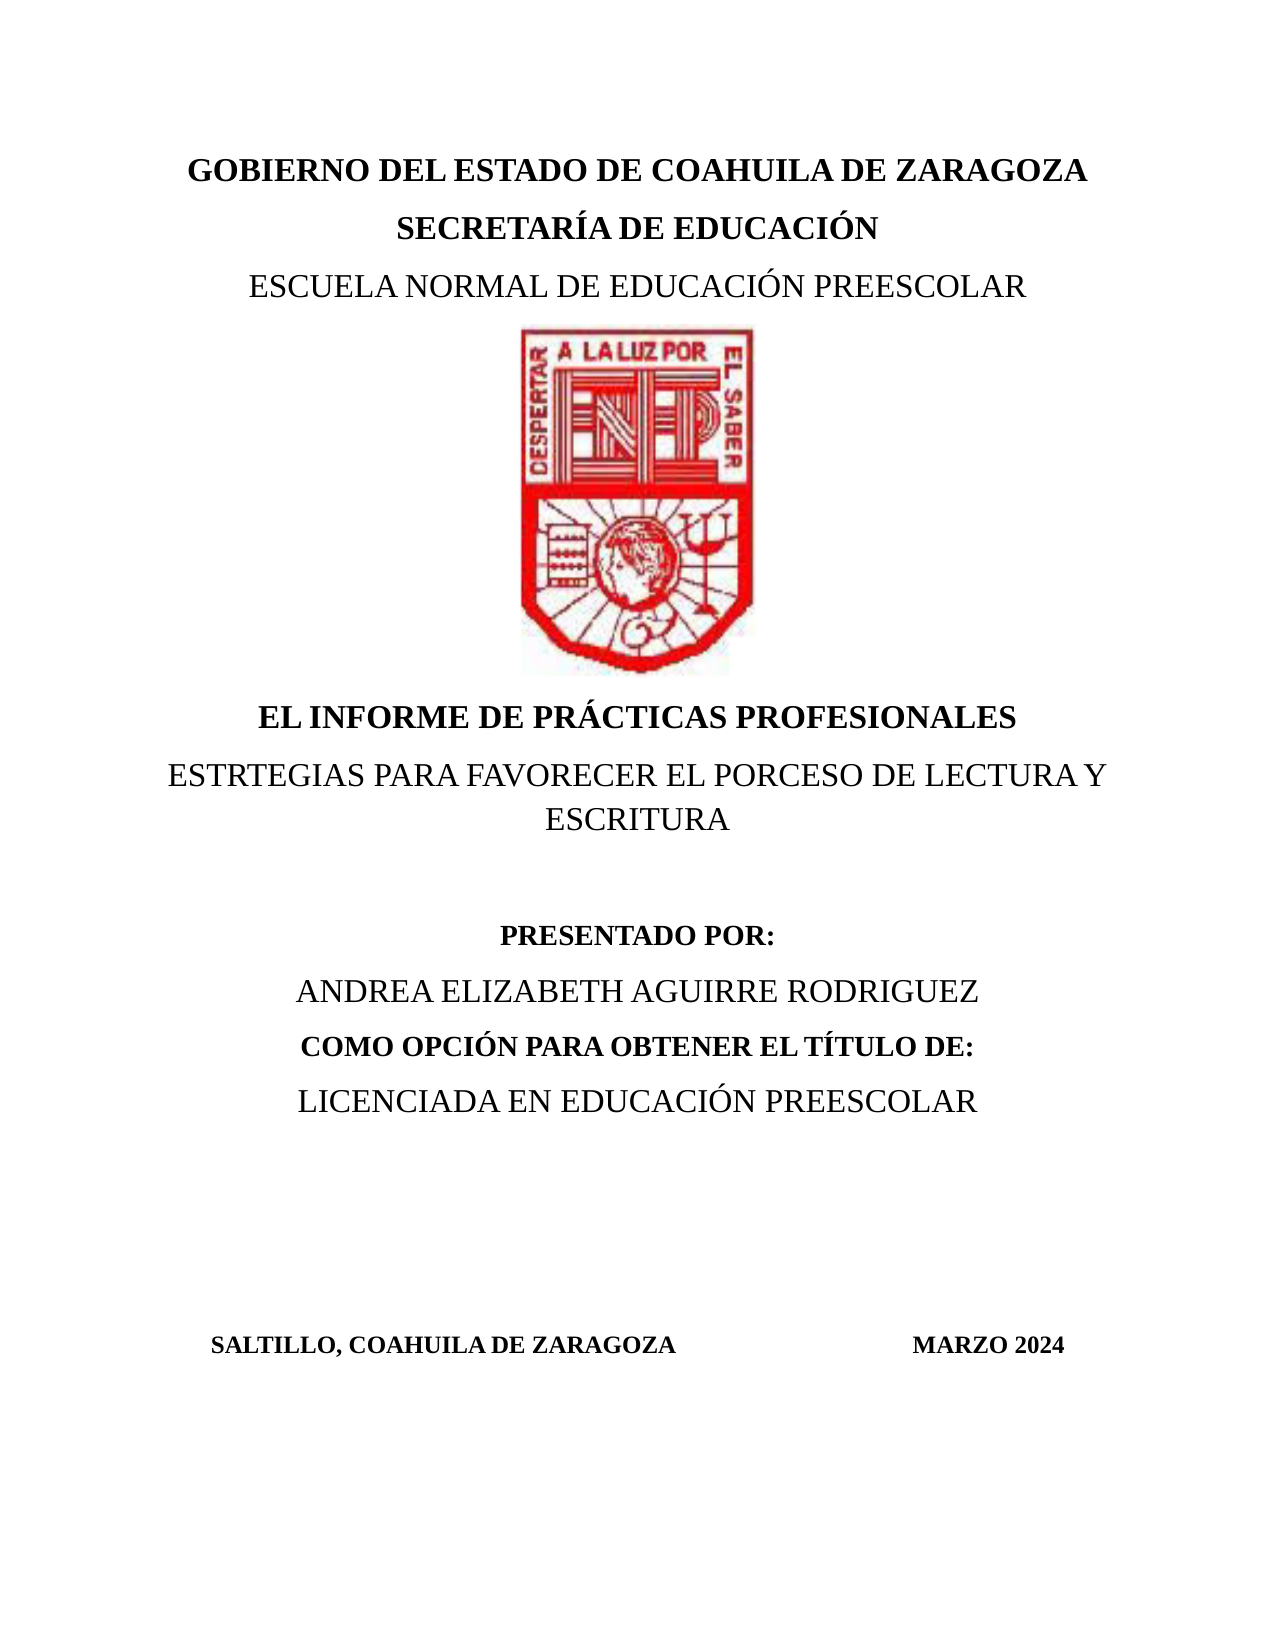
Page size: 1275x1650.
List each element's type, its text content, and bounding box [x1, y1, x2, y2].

text ESCUELA NORMAL DE EDUCACIÓN PREESCOLAR [150, 266, 1125, 304]
text SALTILLO, COAHUILA DE ZARAGOZA MARZO 2024 [150, 1331, 1125, 1359]
text EL INFORME DE PRÁCTICAS PROFESIONALES [150, 697, 1125, 736]
text SECRETARÍA DE EDUCACIÓN [150, 208, 1125, 246]
text LICENCIADA EN EDUCACIÓN PREESCOLAR [150, 1082, 1125, 1120]
text COMO OPCIÓN PARA OBTENER EL TÍTULO DE: [150, 1029, 1125, 1062]
text PRESENTADO POR: [150, 918, 1125, 952]
text ESTRTEGIAS PARA FAVORECER EL PORCESO DE LECTURA Y ESCRITURA [150, 755, 1125, 838]
text GOBIERNO DEL ESTADO DE COAHUILA DE ZARAGOZA [150, 150, 1125, 188]
text ANDREA ELIZABETH AGUIRRE RODRIGUEZ [150, 971, 1125, 1009]
picture [519, 324, 756, 679]
